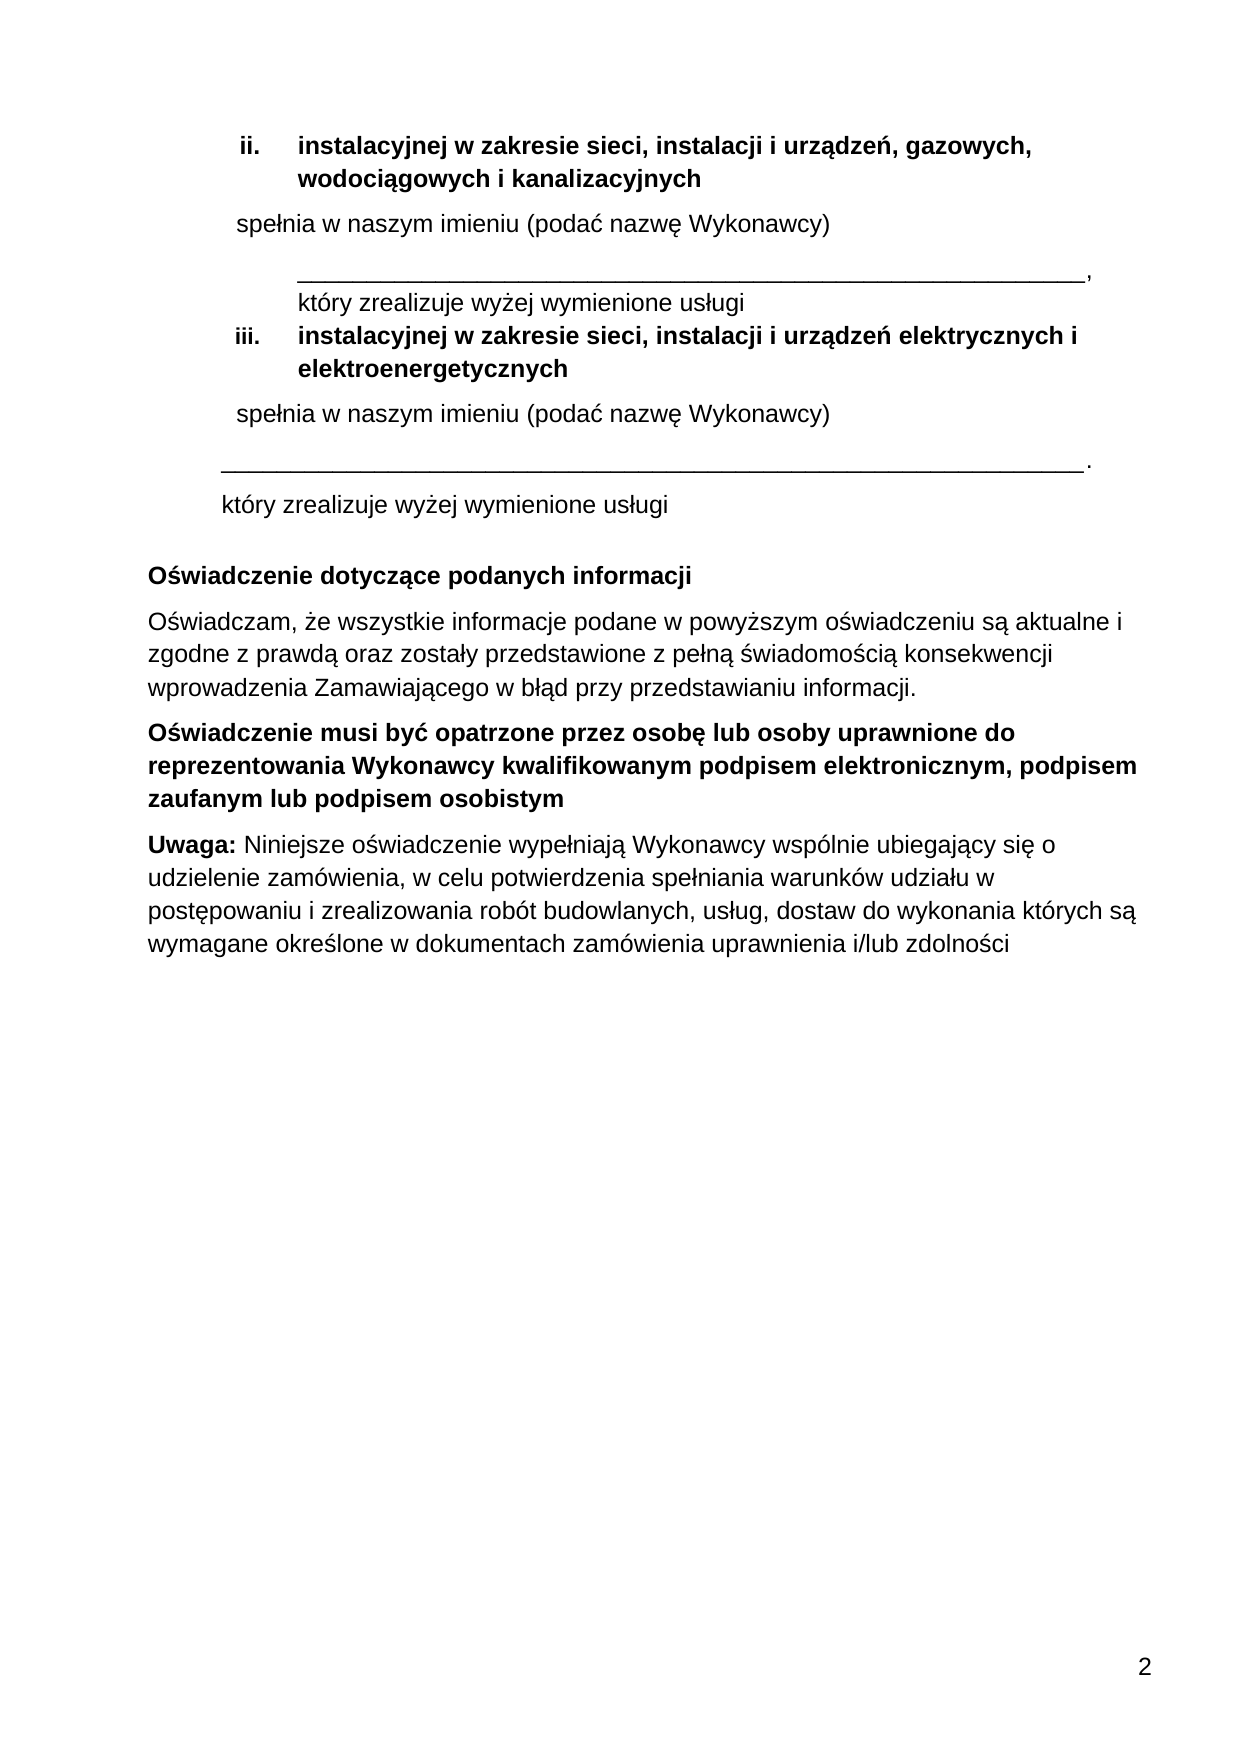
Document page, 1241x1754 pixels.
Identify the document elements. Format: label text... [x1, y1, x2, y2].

subtitle Oświadczenie dotyczące podanych informacji [148, 561, 1152, 590]
list instalacyjnej w zakresie sieci, instalacji i urządzeń elektrycznych i elektroenergetycznych [260, 321, 1152, 383]
text który zrealizuje wyżej wymienione usługi [221, 490, 1152, 519]
list instalacyjnej w zakresie sieci, instalacji i urządzeń, gazowych, wodociągowych i kanalizacyjnych [260, 131, 1152, 192]
text Oświadczenie musi być opatrzone przez osobę lub osoby uprawnione do reprezentowania Wykonawcy kwalifikowanym podpisem elektronicznym, podpisem zaufanym lub podpisem osobistym [148, 718, 1152, 813]
text spełnia w naszym imieniu (podać nazwę Wykonawcy) [148, 399, 1152, 428]
text Uwaga: Niniejsze oświadczenie wypełniają Wykonawcy wspólnie ubiegający się o udzielenie zamówienia, w celu potwierdzenia spełniania warunków udziału w postępowaniu i zrealizowania robót budowlanych, usług, dostaw do wykonania których są wymagane określone w dokumentach zamówienia uprawnienia i/lub zdolności [148, 829, 1152, 957]
list który zrealizuje wyżej wymienione usługi [298, 288, 1152, 317]
text Oświadczam, że wszystkie informacje podane w powyższym oświadczeniu są aktualne i zgodne z prawdą oraz zostały przedstawione z pełną świadomością konsekwencji wprowadzenia Zamawiającego w błąd przy przedstawianiu informacji. [148, 606, 1152, 701]
text . [207, 445, 1152, 474]
text spełnia w naszym imieniu (podać nazwę Wykonawcy) [148, 209, 1152, 238]
list , [298, 255, 1152, 283]
